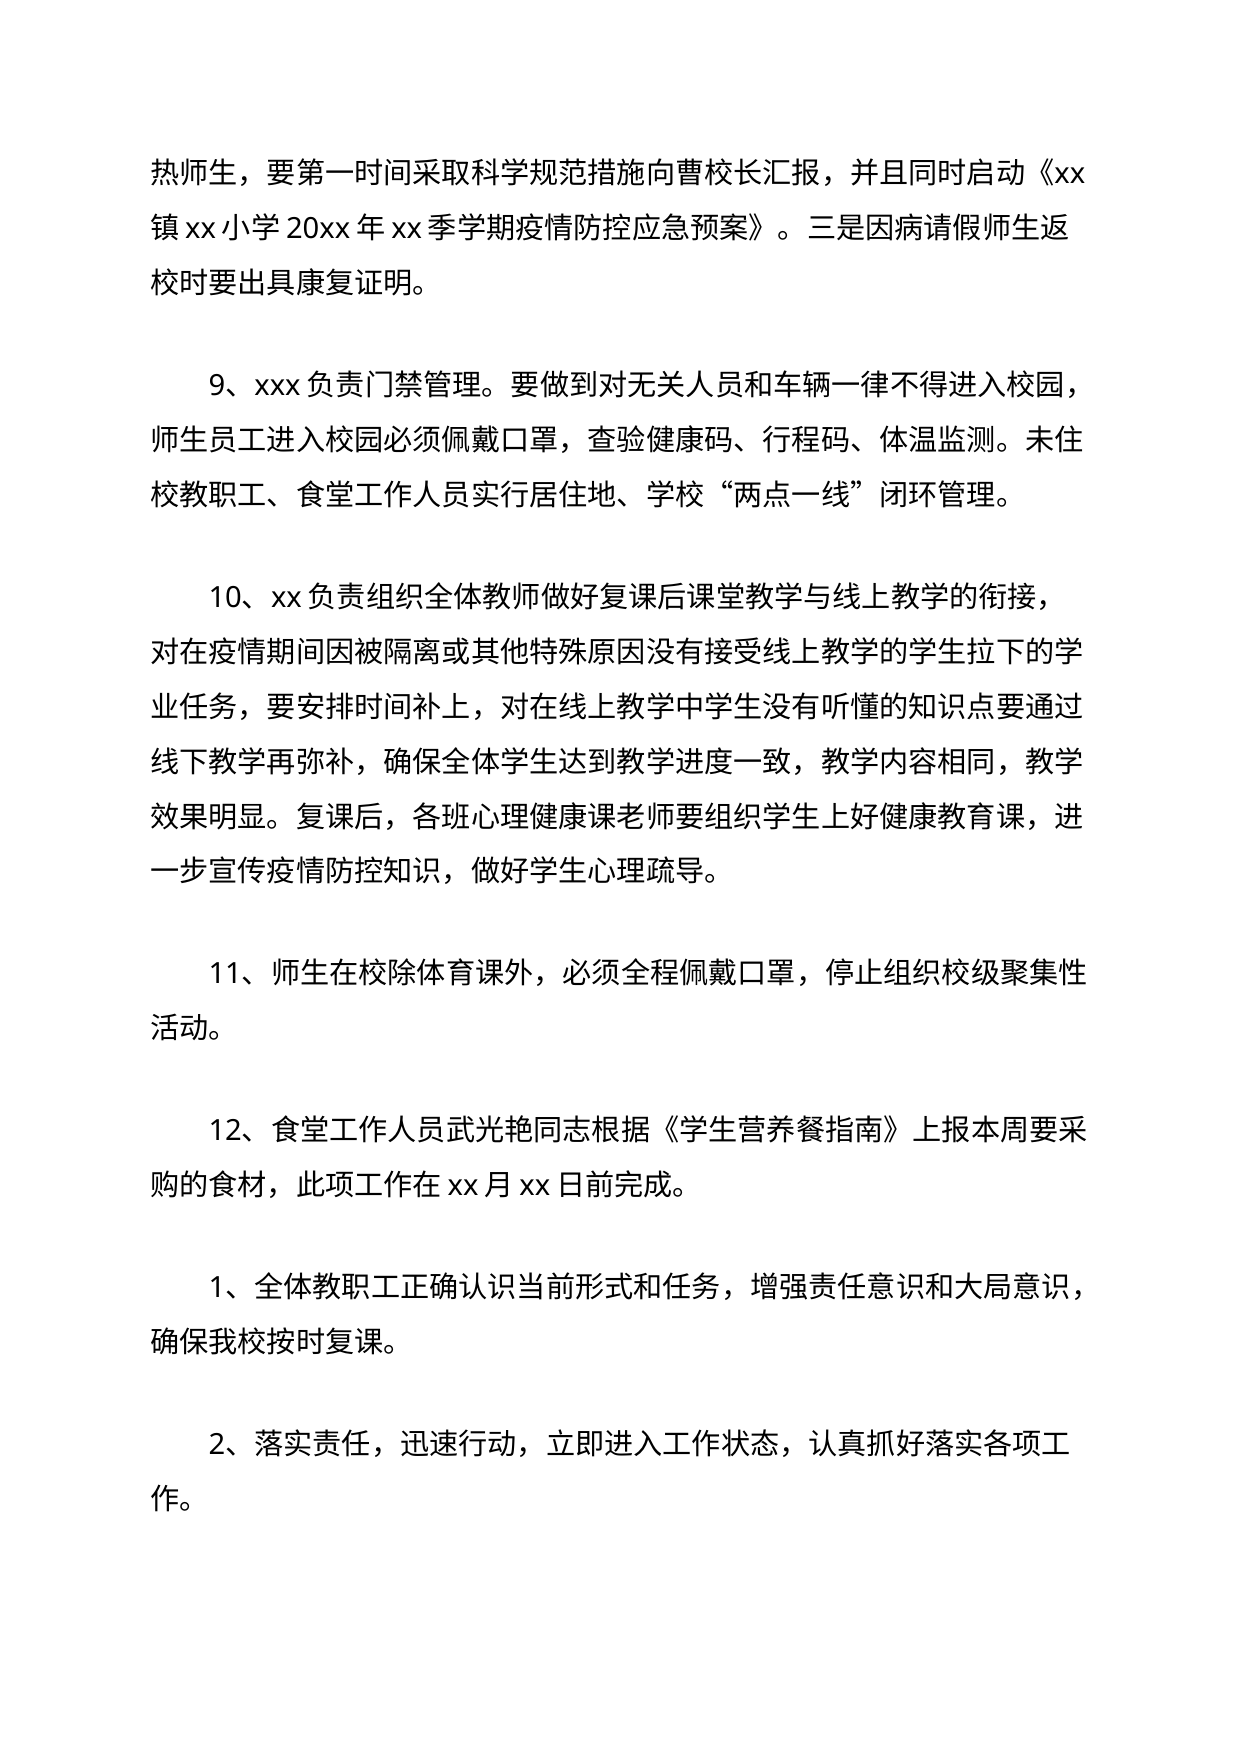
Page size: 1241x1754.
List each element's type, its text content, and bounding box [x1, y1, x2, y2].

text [150, 150, 1090, 302]
text 1、全体教职工正确认识当前形式和任务，增强责任意识和大局意识，确保我校按时复课。 [150, 1263, 1090, 1361]
text 2、落实责任，迅速行动，立即进入工作状态，认真抓好落实各项工作。 [150, 1420, 1090, 1518]
text 12、食堂工作人员武光艳同志根据《学生营养餐指南》上报本周要采购的食材，此项工作在xx月xx日前完成。 [150, 1107, 1090, 1204]
text 9、xxx负责门禁管理。要做到对无关人员和车辆一律不得进入校园，师生员工进入校园必须佩戴口罩，查验健康码、行程码、体温监测。未住校教职工、食堂工作人员实行居住地、学校“两点一线”闭环管理。 [150, 362, 1090, 514]
text 10、xx负责组织全体教师做好复课后课堂教学与线上教学的衔接，对在疫情期间因被隔离或其他特殊原因没有接受线上教学的学生拉下的学业任务，要安排时间补上，对在线上教学中学生没有听懂的知识点要通过线下教学再弥补，确保全体学生达到教学进度一致，教学内容相同，教学效果明显。复课后，各班心理健康课老师要组织学生上好健康教育课，进一步宣传疫情防控知识，做好学生心理疏导。 [150, 573, 1090, 890]
text 11、师生在校除体育课外，必须全程佩戴口罩，停止组织校级聚集性活动。 [150, 950, 1090, 1047]
